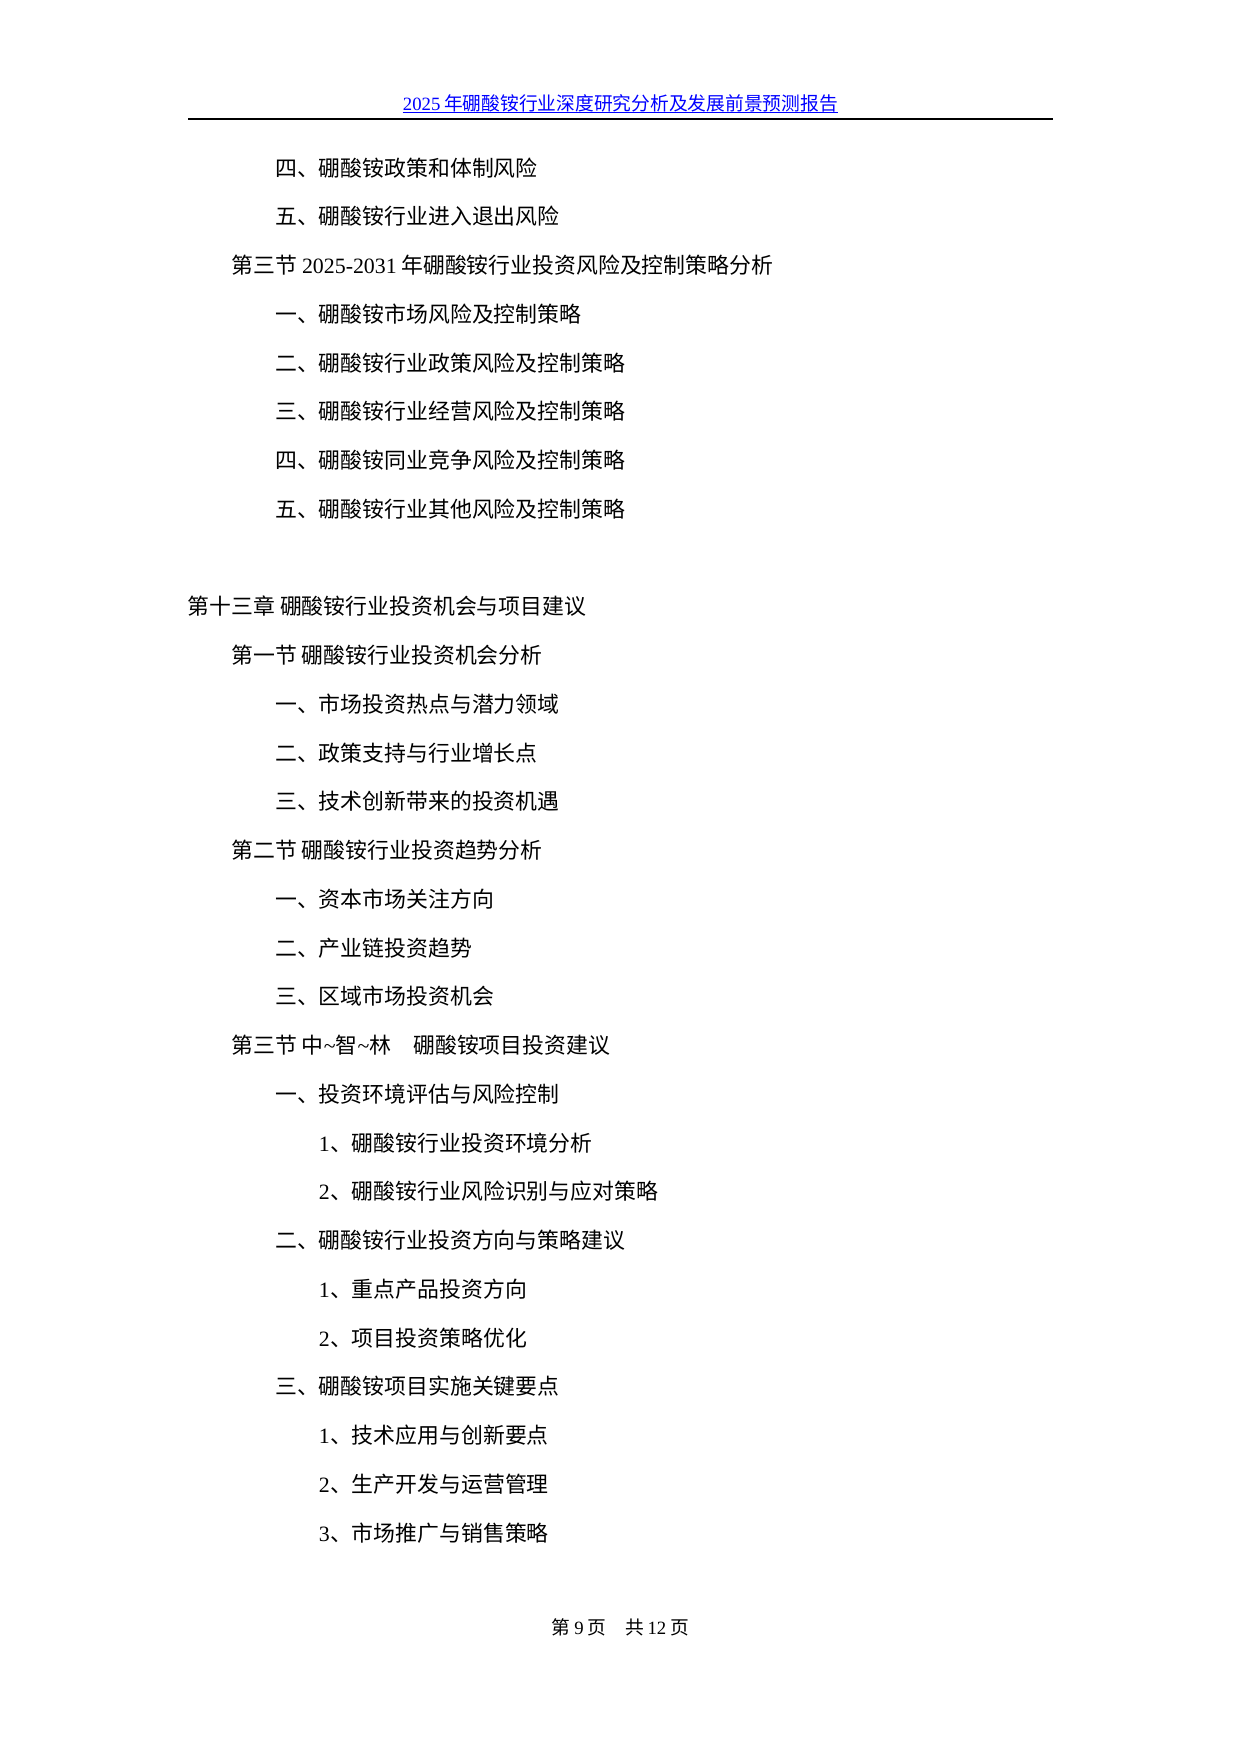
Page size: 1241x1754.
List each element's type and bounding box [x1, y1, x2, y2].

text [187, 150, 1053, 1548]
